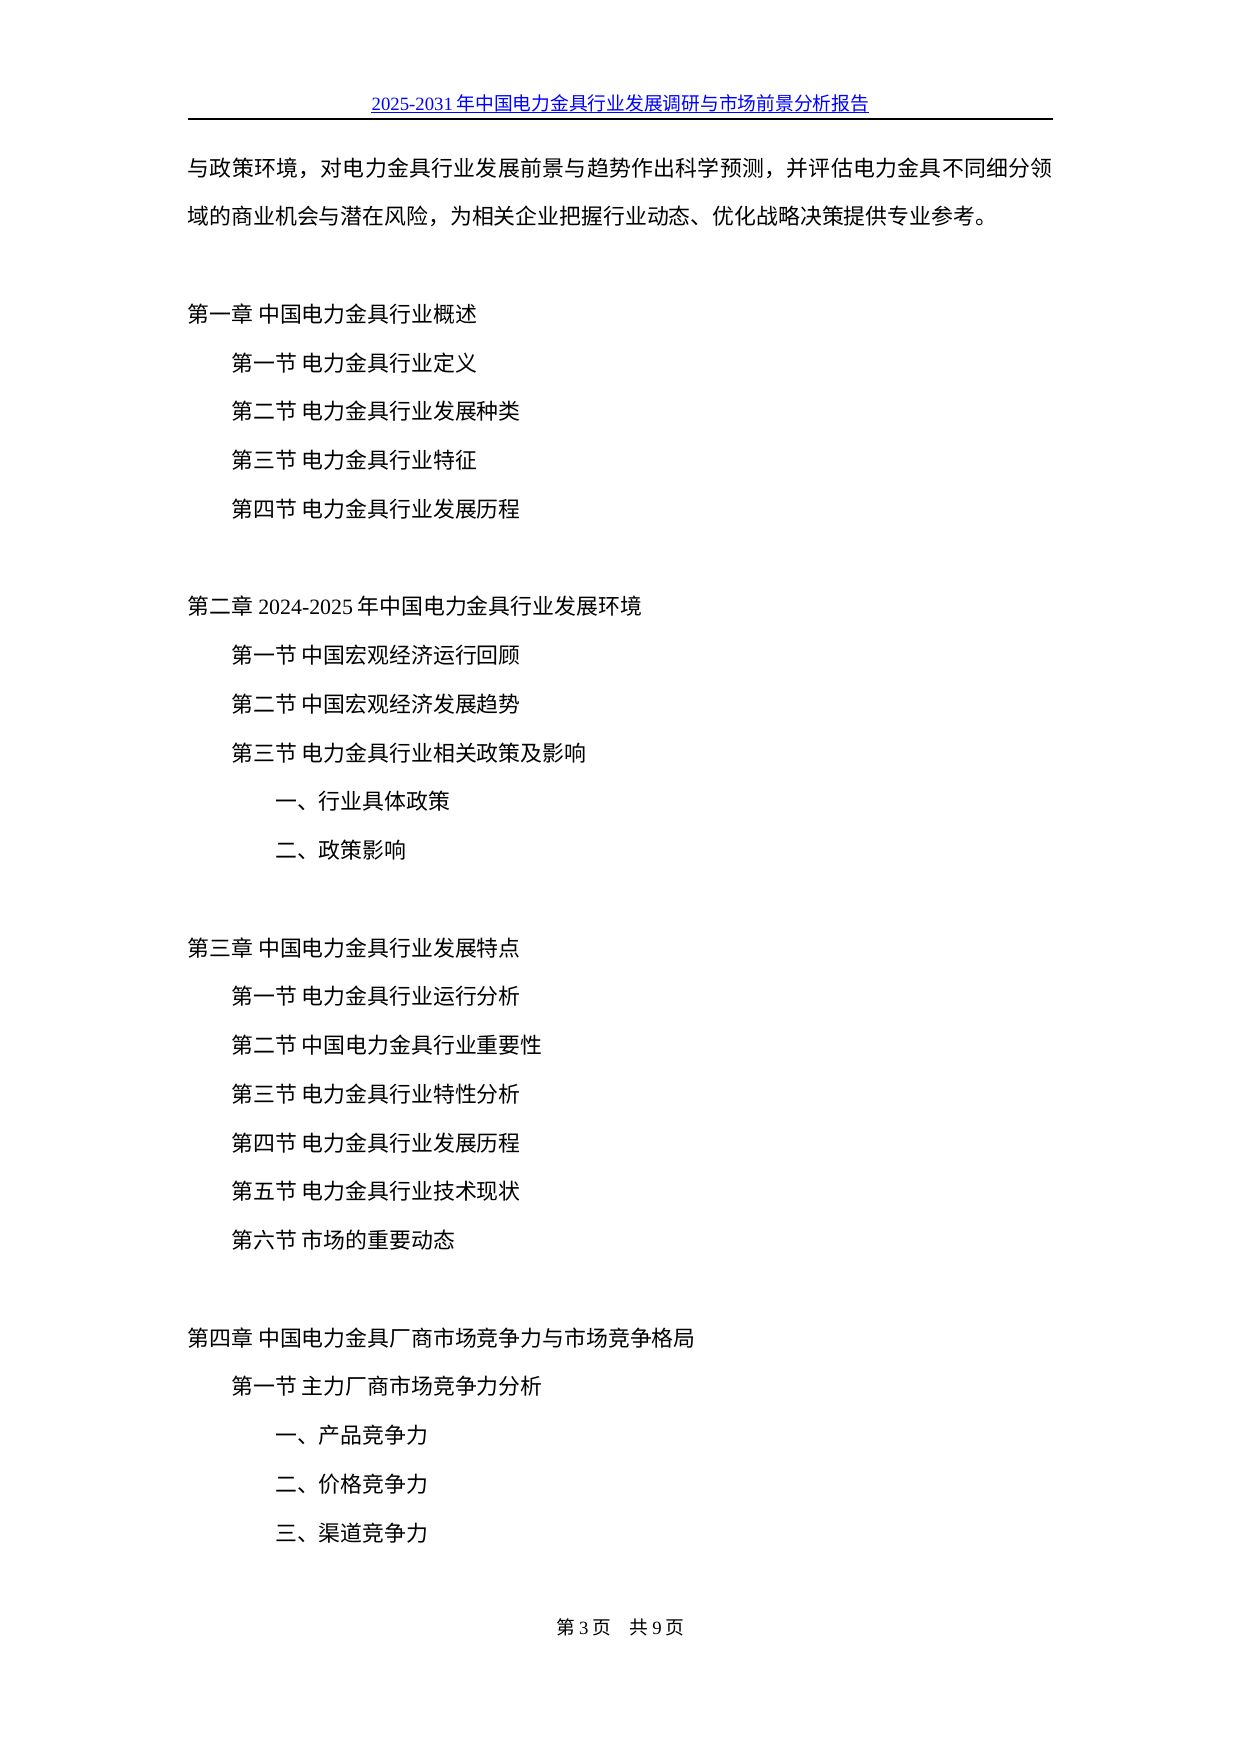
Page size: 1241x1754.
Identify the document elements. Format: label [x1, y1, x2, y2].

text [187, 150, 1053, 1548]
